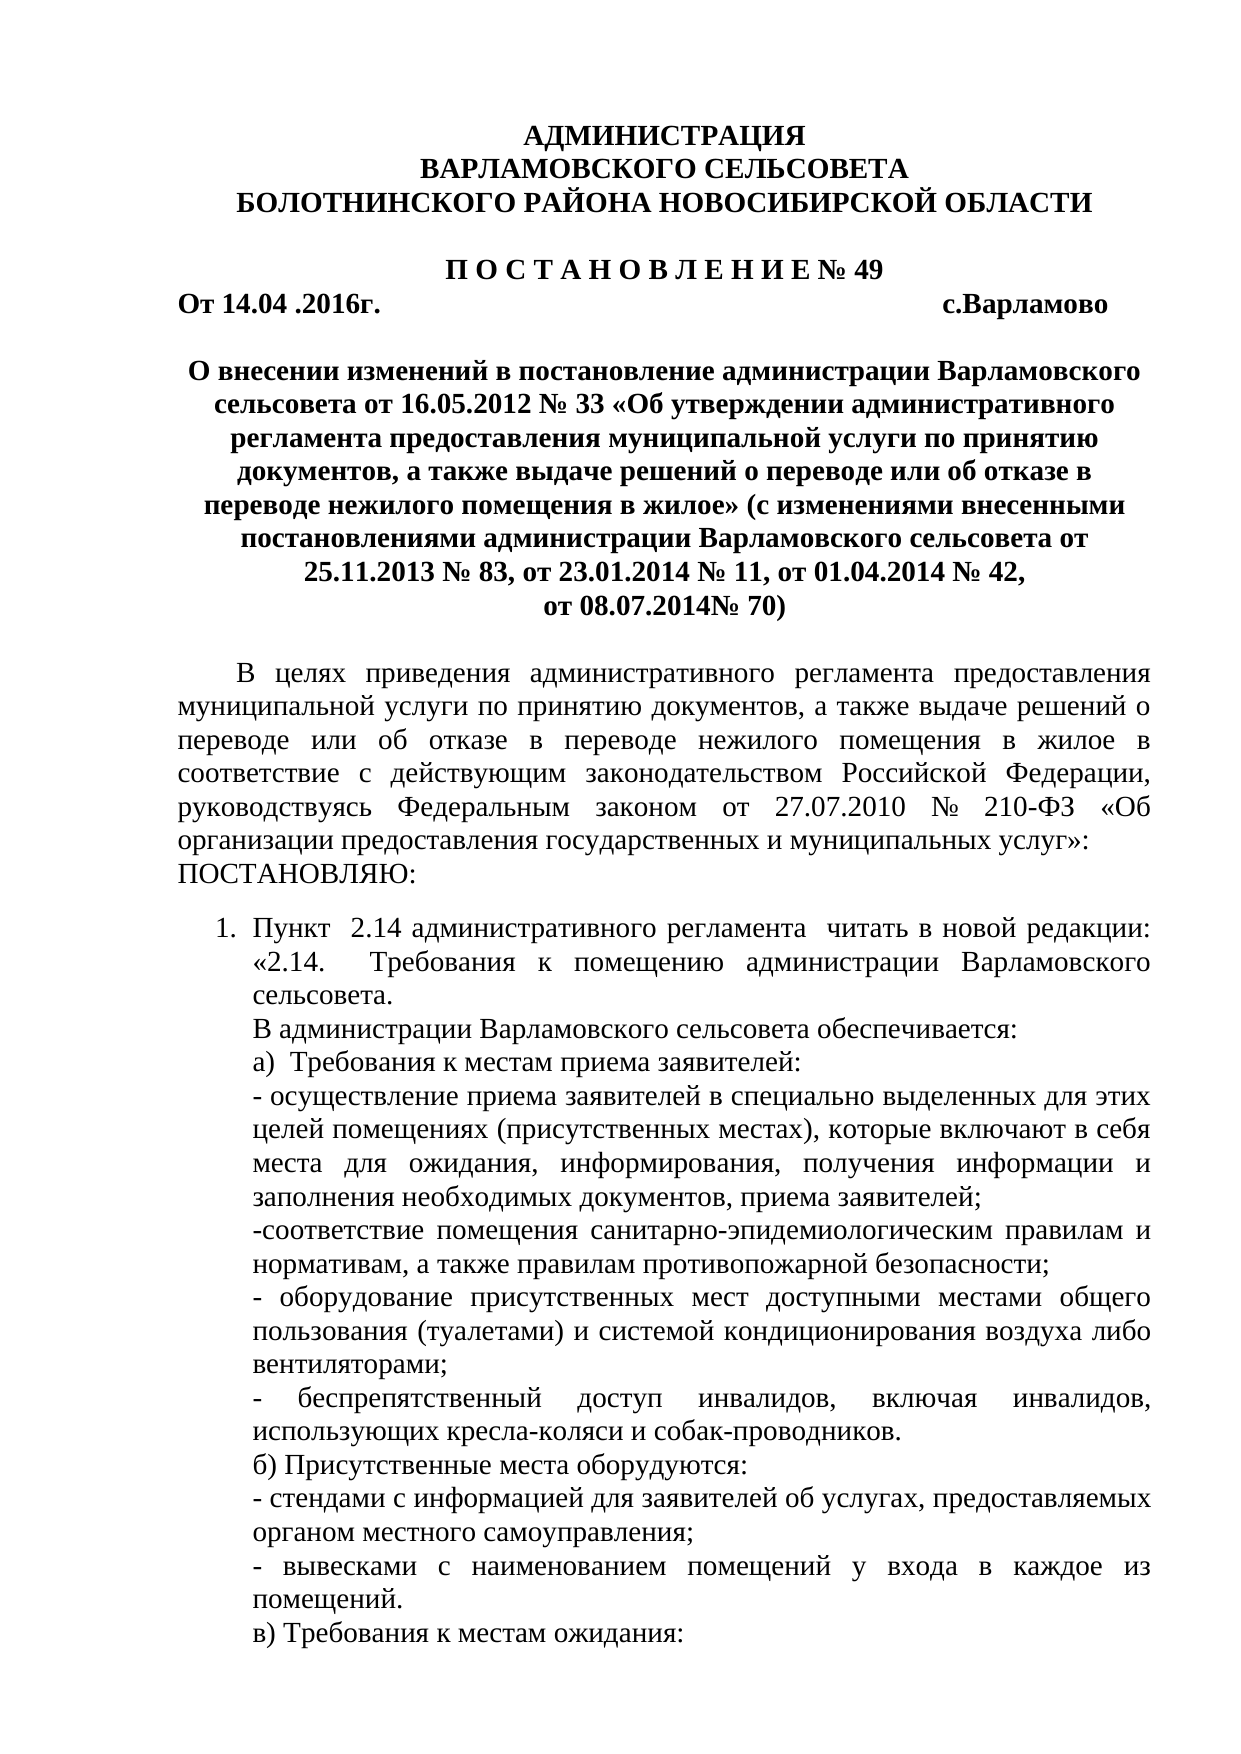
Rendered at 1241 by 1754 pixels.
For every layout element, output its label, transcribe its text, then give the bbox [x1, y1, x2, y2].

text БОЛОТНИНСКОГО РАЙОНА НОВОСИБИРСКОЙ ОБЛАСТИ [177, 185, 1152, 219]
text ВАРЛАМОВСКОГО СЕЛЬСОВЕТА [177, 152, 1152, 185]
text ПОСТАНОВЛЯЮ: [177, 856, 1152, 889]
text О внесении изменений в постановление администрации Варламовского сельсовета от 16.05.2012 № 33 «Об утверждении административного регламента предоставления муниципальной услуги по принятию документов, а также выдаче решений о переводе или об отказе в переводе нежилого помещения в жилое» (с изменениями внесенными постановлениями администрации Варламовского сельсовета от 25.11.2013 № 83, от 23.01.2014 № 11, от 01.04.2014 № 42, [177, 353, 1152, 588]
text П О С Т А Н О В Л Е Н И Е № 49 [177, 252, 1152, 286]
text В целях приведения административного регламента предоставления муниципальной услуги по принятию документов, а также выдаче решений о переводе или об отказе в переводе нежилого помещения в жилое в соответствие с действующим законодательством Российской Федерации, руководствуясь Федеральным законом от 27.07.2010 № 210-ФЗ «Об организации предоставления государственных и муниципальных услуг»: [177, 655, 1152, 856]
list - оборудование присутственных мест доступными местами общего пользования (туалетами) и системой кондиционирования воздуха либо вентиляторами; [252, 1279, 1152, 1380]
text От 14.04 .2016г. с.Варламово [177, 286, 1152, 319]
text от 08.07.2014№ 70) [177, 588, 1152, 621]
list В администрации Варламовского сельсовета обеспечивается: [252, 1011, 1152, 1044]
list б) Присутственные места оборудуются: [252, 1447, 1152, 1481]
list - вывесками с наименованием помещений у входа в каждое из помещений. [252, 1548, 1152, 1615]
list а) Требования к местам приема заявителей: [252, 1044, 1152, 1078]
list -соответствие помещения санитарно-эпидемиологическим правилам и нормативам, а также правилам противопожарной безопасности; [252, 1212, 1152, 1279]
list Пункт 2.14 административного регламента читать в новой редакции: «2.14. Требования к помещению администрации Варламовского сельсовета. [215, 910, 1152, 1011]
list - беспрепятственный доступ инвалидов, включая инвалидов, использующих кресла-коляси и собак-проводников. [252, 1380, 1152, 1447]
list - стендами с информацией для заявителей об услугах, предоставляемых органом местного самоуправления; [252, 1481, 1152, 1548]
text АДМИНИСТРАЦИЯ [177, 118, 1152, 152]
list в) Требования к местам ожидания: [252, 1615, 1152, 1648]
list - осуществление приема заявителей в специально выделенных для этих целей помещениях (присутственных местах), которые включают в себя места для ожидания, информирования, получения информации и заполнения необходимых документов, приема заявителей; [252, 1078, 1152, 1212]
